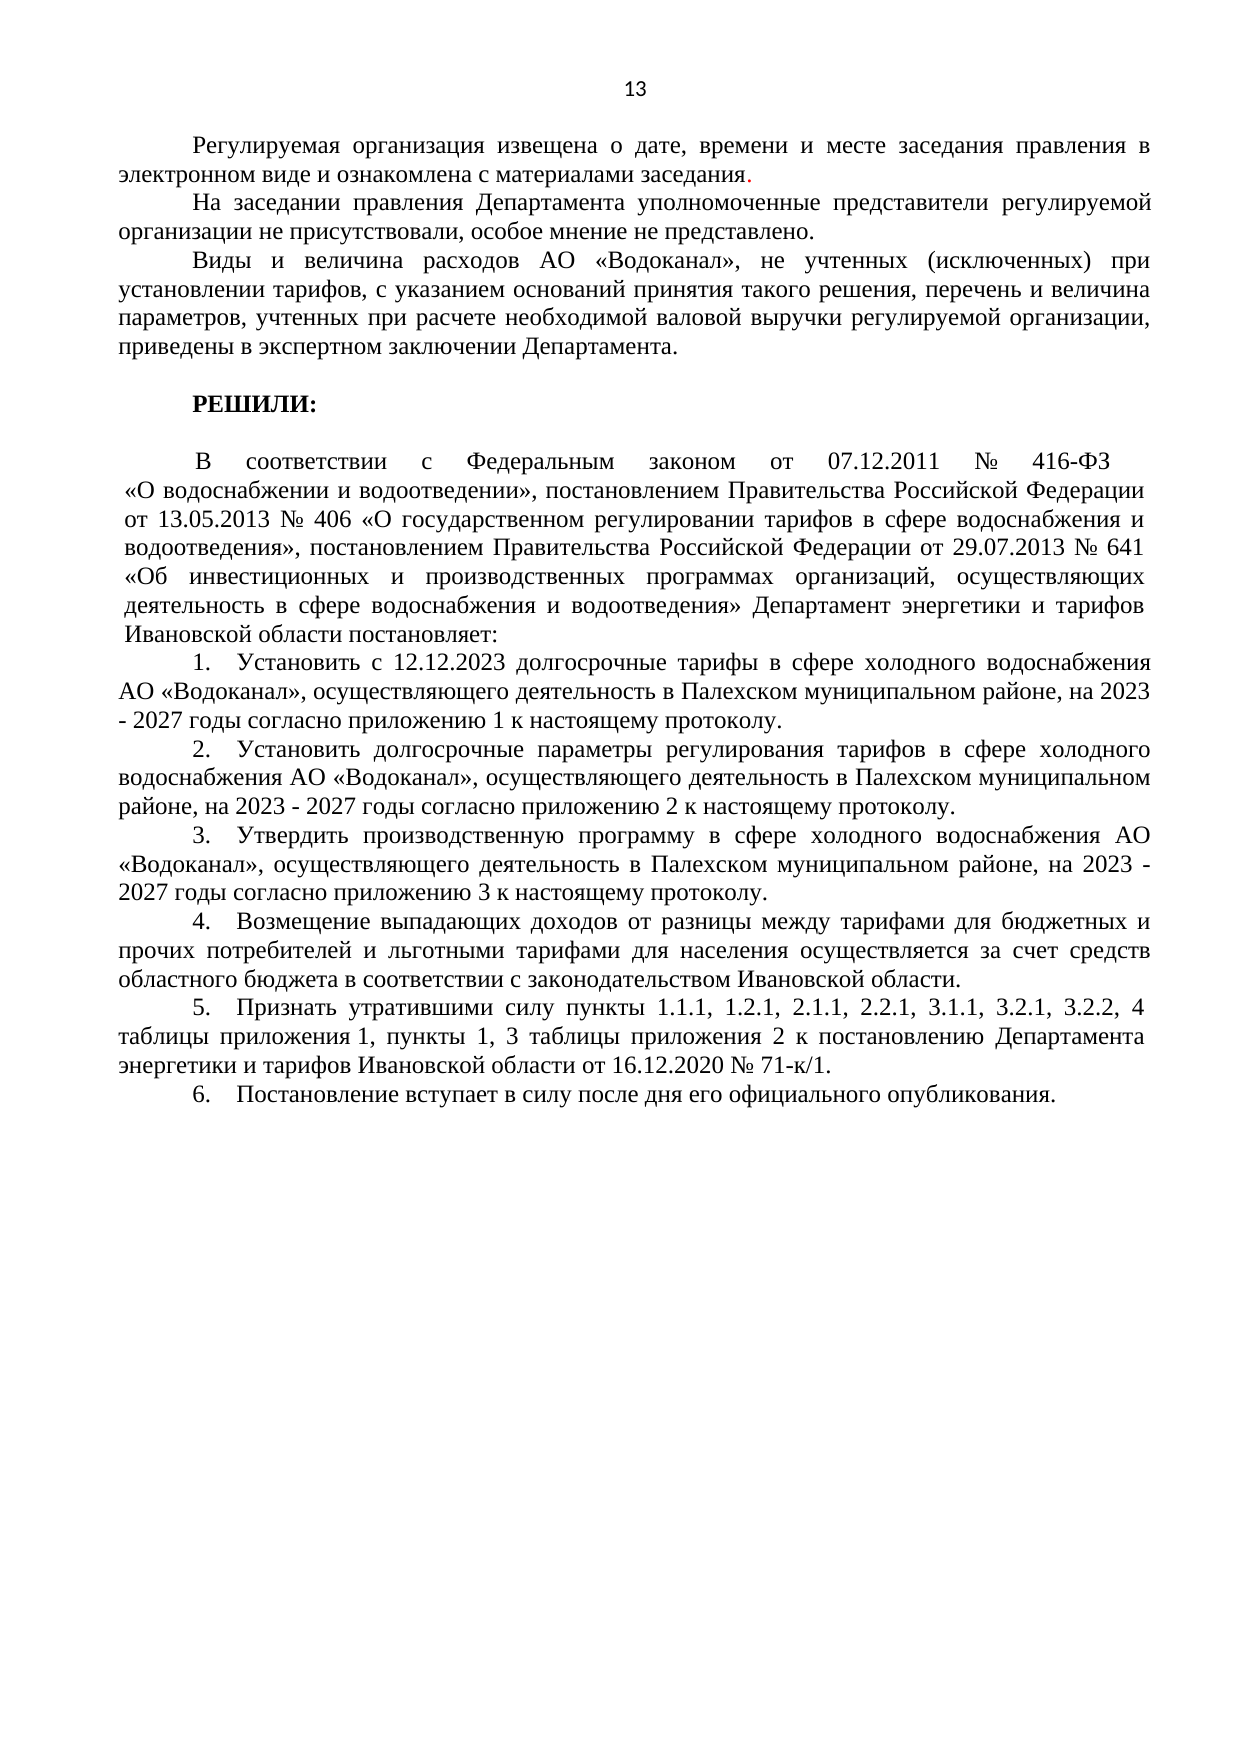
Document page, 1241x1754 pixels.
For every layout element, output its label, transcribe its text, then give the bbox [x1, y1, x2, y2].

list Установить с 12.12.2023 долгосрочные тарифы в сфере холодного водоснабжения АО «Водоканал», осуществляющего деятельность в Палехском муниципальном районе, на 2023 - 2027 годы согласно приложению 1 к настоящему протоколу. [118, 647, 1152, 734]
text Виды и величина расходов АО «Водоканал», не учтенных (исключенных) при установлении тарифов, с указанием оснований принятия такого решения, перечень и величина параметров, учтенных при расчете необходимой валовой выручки регулируемой организации, приведены в экспертном заключении Департамента. [118, 245, 1152, 360]
list Постановление вступает в силу после дня его официального опубликования. [118, 1079, 1146, 1107]
text Регулируемая организация извещена о дате, времени и месте заседания правления в электронном виде и ознакомлена с материалами заседания. [118, 130, 1152, 187]
text В соответствии с Федеральным законом от 07.12.2011 № 416-ФЗ «О водоснабжении и водоотведении», постановлением Правительства Российской Федерации от 13.05.2013 № 406 «О государственном регулировании тарифов в сфере водоснабжения и водоотведения», постановлением Правительства Российской Федерации от 29.07.2013 № 641 «Об инвестиционных и производственных программах организаций, осуществляющих деятельность в сфере водоснабжения и водоотведения» Департамент энергетики и тарифов Ивановской области постановляет: [124, 446, 1146, 647]
list Установить долгосрочные параметры регулирования тарифов в сфере холодного водоснабжения АО «Водоканал», осуществляющего деятельность в Палехском муниципальном районе, на 2023 - 2027 годы согласно приложению 2 к настоящему протоколу. [118, 734, 1152, 820]
list Возмещение выпадающих доходов от разницы между тарифами для бюджетных и прочих потребителей и льготными тарифами для населения осуществляется за счет средств областного бюджета в соответствии с законодательством Ивановской области. [118, 906, 1152, 992]
list Утвердить производственную программу в сфере холодного водоснабжения АО «Водоканал», осуществляющего деятельность в Палехском муниципальном районе, на 2023 - 2027 годы согласно приложению 3 к настоящему протоколу. [118, 820, 1152, 906]
list Признать утратившими силу пункты 1.1.1, 1.2.1, 2.1.1, 2.2.1, 3.1.1, 3.2.1, 3.2.2, 4 таблицы приложения 1, пункты 1, 3 таблицы приложения 2 к постановлению Департамента энергетики и тарифов Ивановской области от 16.12.2020 № 71-к/1. [118, 992, 1146, 1079]
text РЕШИЛИ: [118, 389, 1152, 417]
text На заседании правления Департамента уполномоченные представители регулируемой организации не присутствовали, особое мнение не представлено. [118, 187, 1152, 245]
